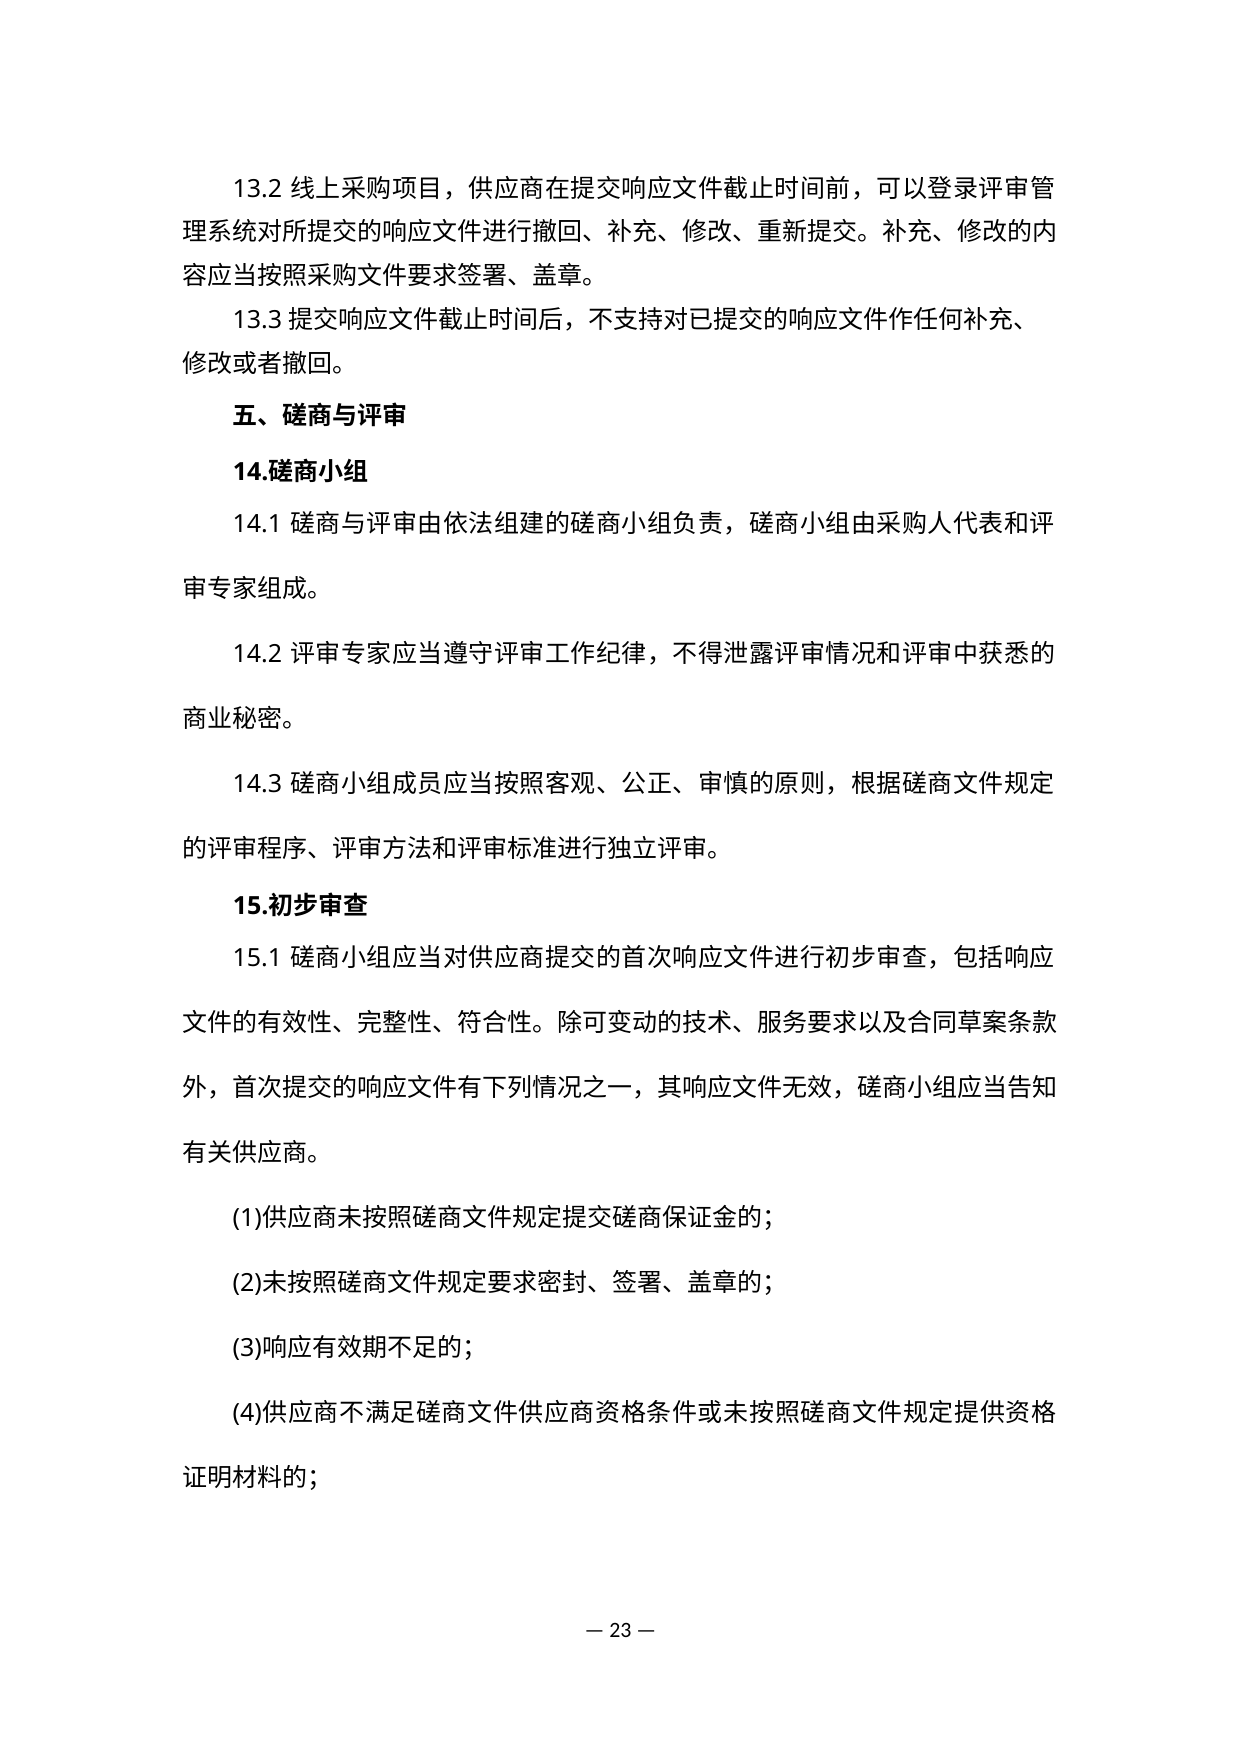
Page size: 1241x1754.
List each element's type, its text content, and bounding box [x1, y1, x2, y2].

text 15.1 磋商小组应当对供应商提交的首次响应文件进行初步审查，包括响应文件的有效性、完整性、符合性。除可变动的技术、服务要求以及合同草案条款外，首次提交的响应文件有下列情况之一，其响应文件无效，磋商小组应当告知有关供应商。 [182, 923, 1058, 1183]
text 13.3 提交响应文件截止时间后，不支持对已提交的响应文件作任何补充、修改或者撤回。 [182, 293, 1058, 381]
text (3)响应有效期不足的； [182, 1313, 1058, 1378]
text 14.3 磋商小组成员应当按照客观、公正、审慎的原则，根据磋商文件规定的评审程序、评审方法和评审标准进行独立评审。 [182, 749, 1058, 879]
text (1)供应商未按照磋商文件规定提交磋商保证金的； [182, 1183, 1058, 1248]
text 15.初步审查 [182, 879, 1058, 923]
text (4)供应商不满足磋商文件供应商资格条件或未按照磋商文件规定提供资格证明材料的； [182, 1378, 1058, 1508]
text (2)未按照磋商文件规定要求密封、签署、盖章的； [182, 1248, 1058, 1313]
text 13.2 线上采购项目，供应商在提交响应文件截止时间前，可以登录评审管理系统对所提交的响应文件进行撤回、补充、修改、重新提交。补充、修改的内容应当按照采购文件要求签署、盖章。 [182, 162, 1058, 293]
text 14.1 磋商与评审由依法组建的磋商小组负责，磋商小组由采购人代表和评审专家组成。 [182, 489, 1058, 619]
text 五、磋商与评审 [182, 381, 1058, 446]
text 14.2 评审专家应当遵守评审工作纪律，不得泄露评审情况和评审中获悉的商业秘密。 [182, 619, 1058, 749]
text 14.磋商小组 [182, 446, 1058, 489]
